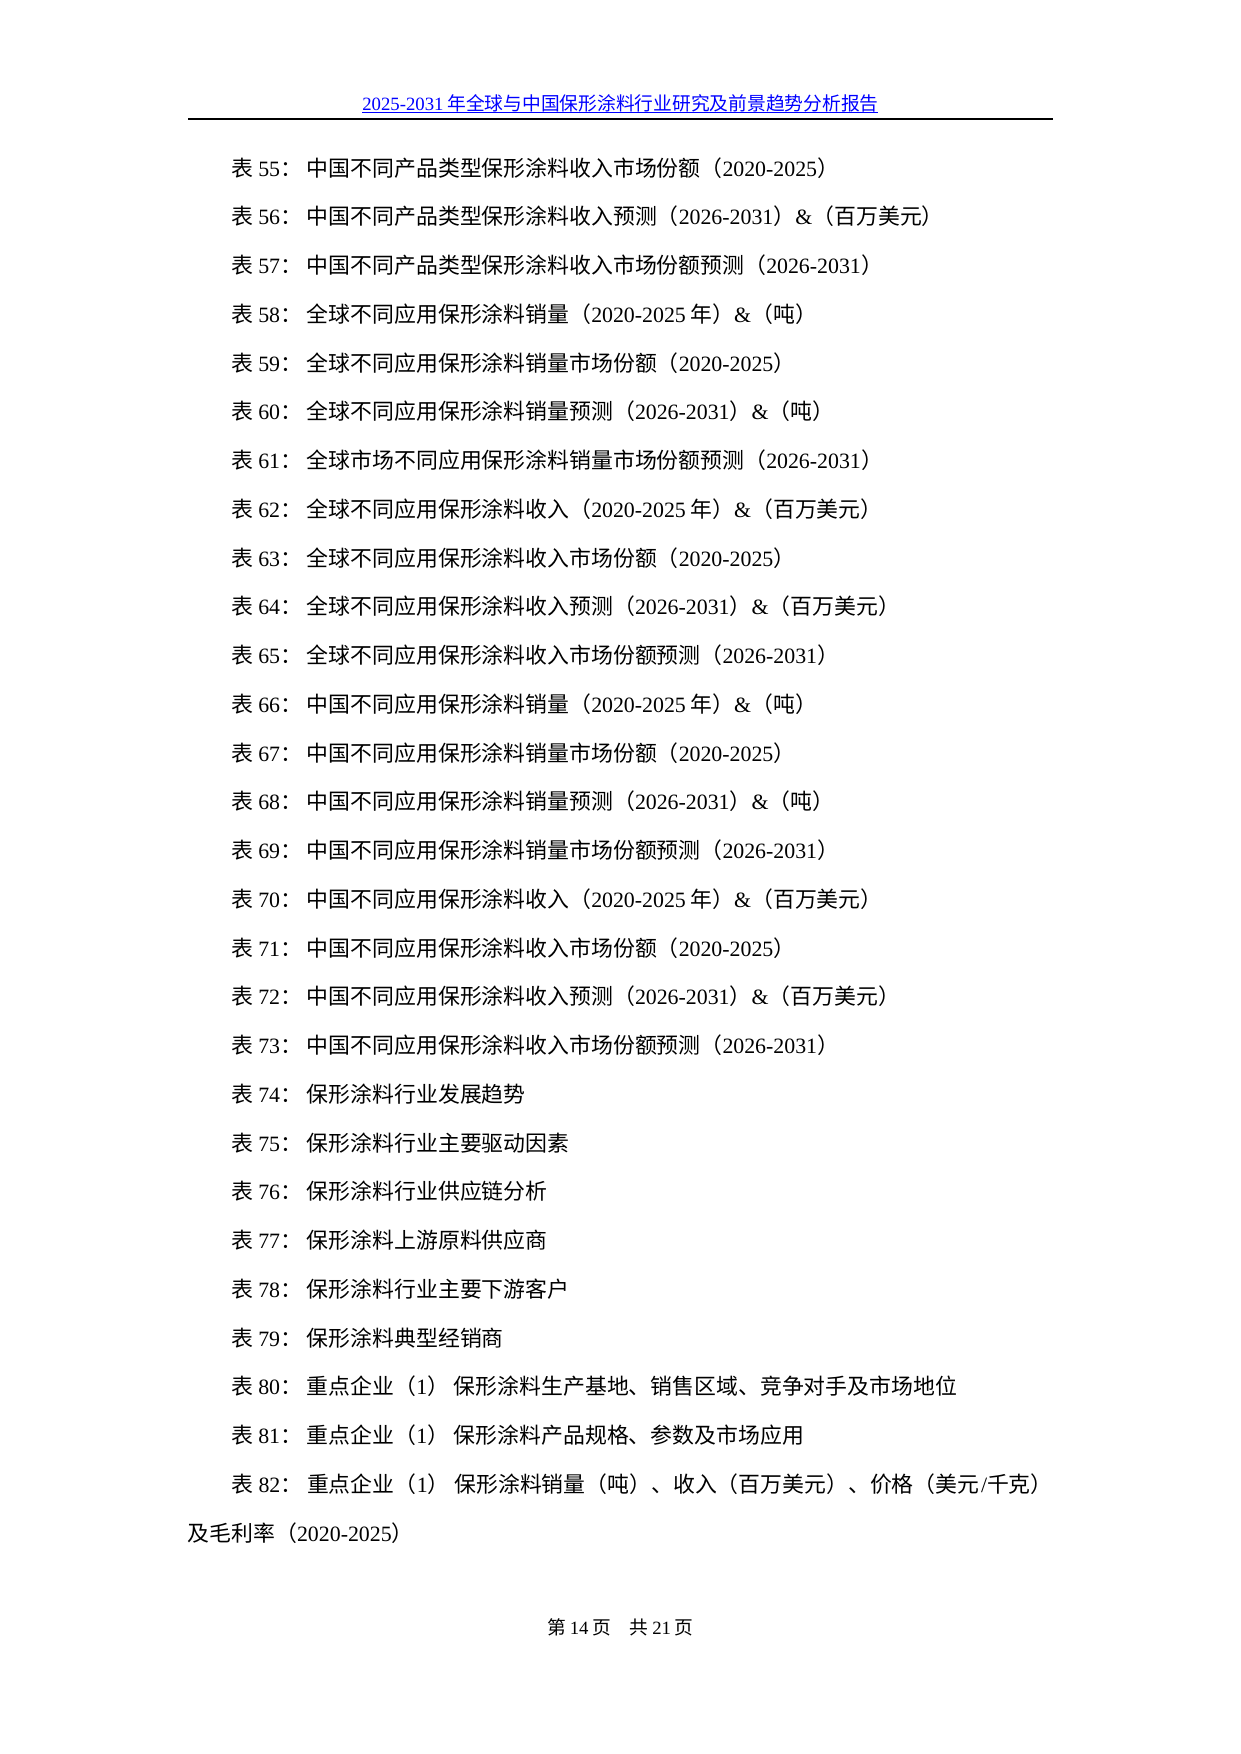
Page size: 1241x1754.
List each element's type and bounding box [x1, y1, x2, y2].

text [187, 150, 1053, 1548]
